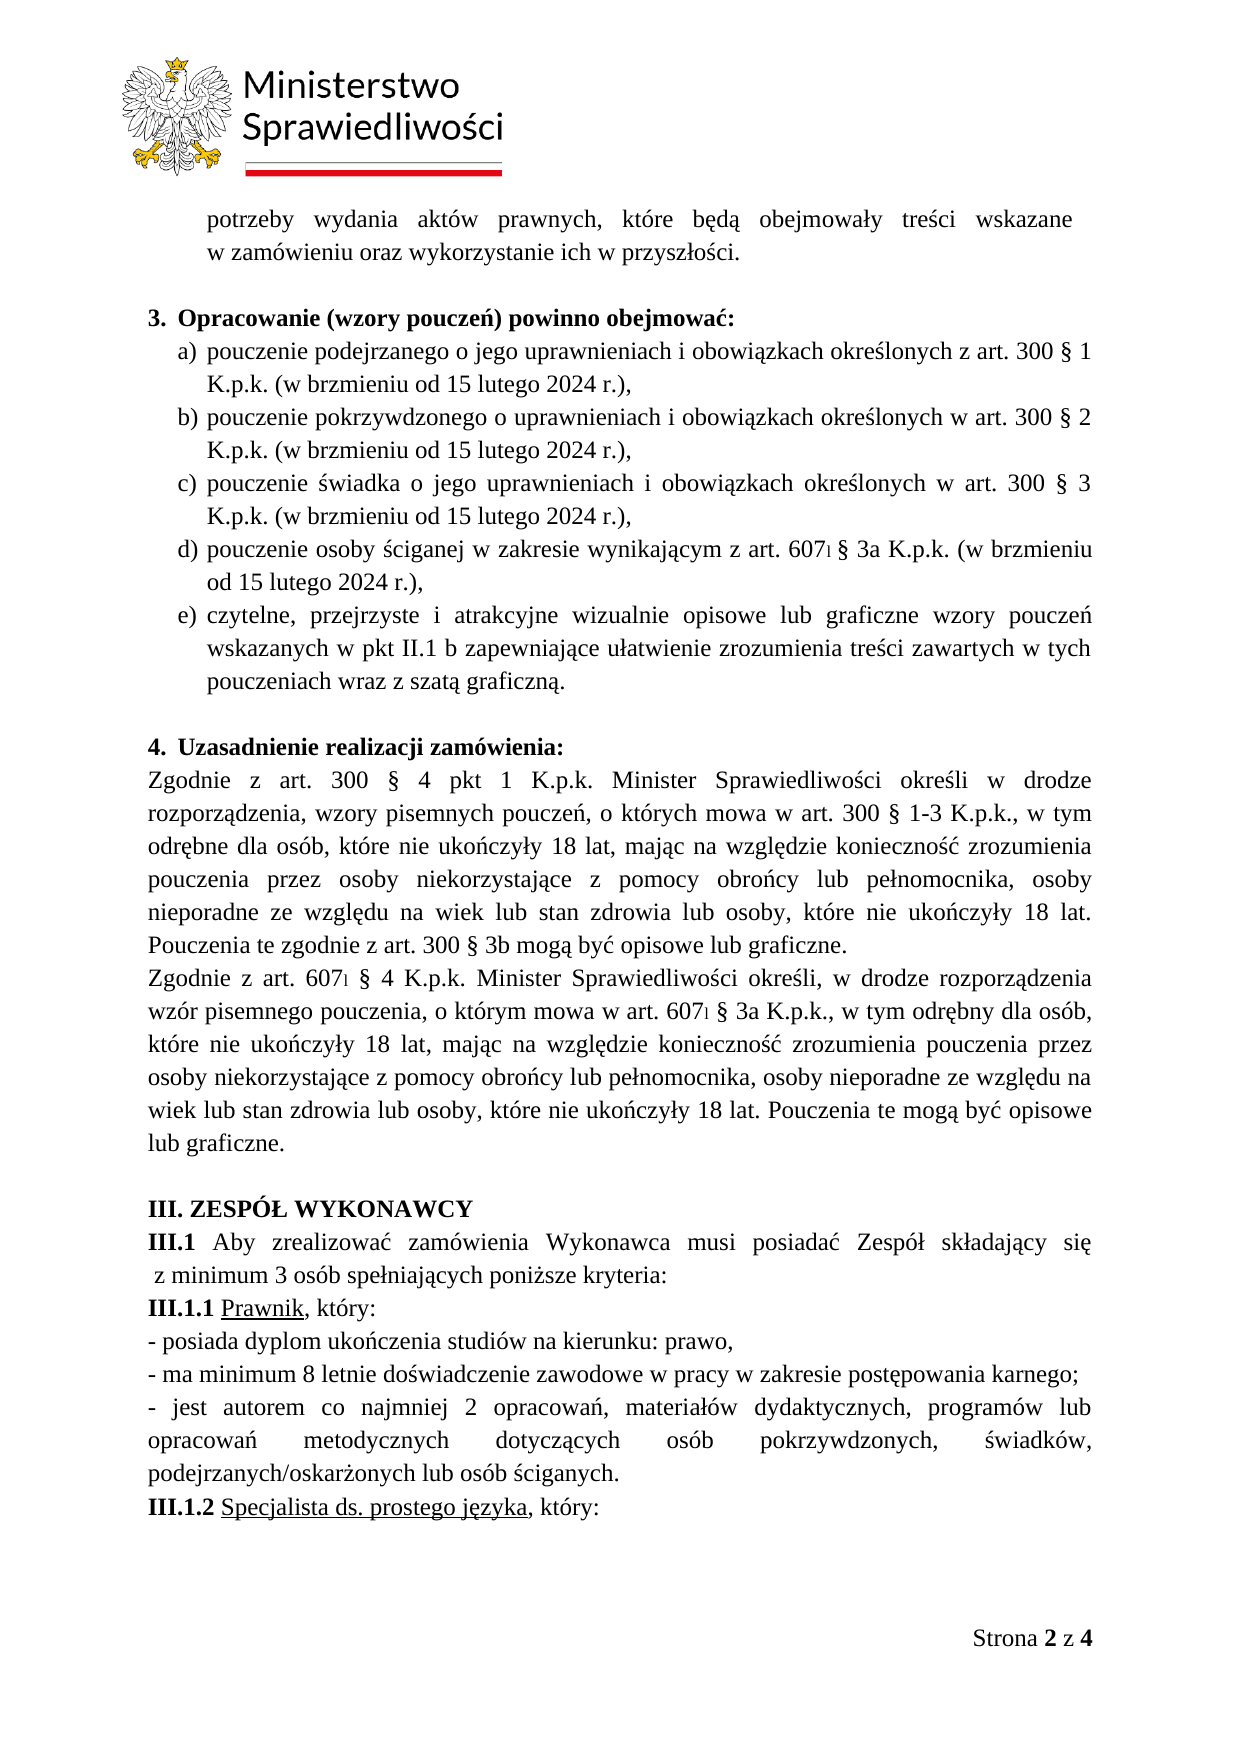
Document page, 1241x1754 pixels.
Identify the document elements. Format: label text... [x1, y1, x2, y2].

list Opracowanie (wzory pouczeń) powinno obejmować: [148, 303, 1093, 332]
text Zgodnie z art. 300 § 4 pkt 1 K.p.k. Minister Sprawiedliwości określi w drodze rozporządzenia, wzory pisemnych pouczeń, o których mowa w art. 300 § 1-3 K.p.k., w tym odrębne dla osób, które nie ukończyły 18 lat, mając na względzie konieczność zrozumienia pouczenia przez osoby niekorzystające z pomocy obrońcy lub pełnomocnika, osoby nieporadne ze względu na wiek lub stan zdrowia lub osoby, które nie ukończyły 18 lat. Pouczenia te zgodnie z art. 300 § 3b mogą być opisowe lub graficzne. [148, 765, 1093, 959]
picture [113, 48, 513, 183]
text III.1 Aby zrealizować zamówienia Wykonawca musi posiadać Zespół składający się z minimum 3 osób spełniających poniższe kryteria: [148, 1227, 1093, 1289]
text Zgodnie z art. 607l § 4 K.p.k. Minister Sprawiedliwości określi, w drodze rozporządzenia wzór pisemnego pouczenia, o którym mowa w art. 607l § 3a K.p.k., w tym odrębny dla osób, które nie ukończyły 18 lat, mając na względzie konieczność zrozumienia pouczenia przez osoby niekorzystające z pomocy obrońcy lub pełnomocnika, osoby nieporadne ze względu na wiek lub stan zdrowia lub osoby, które nie ukończyły 18 lat. Pouczenia te mogą być opisowe lub graficzne. [148, 963, 1093, 1004]
list pouczenie podejrzanego o jego uprawnieniach i obowiązkach określonych z art. 300 § 1 K.p.k. (w brzmieniu od 15 lutego 2024 r.), [177, 336, 1093, 398]
list pouczenie osoby ściganej w zakresie wynikającym z art. 607l § 3a K.p.k. (w brzmieniu od 15 lutego 2024 r.), [177, 534, 1093, 596]
text - ma minimum 8 letnie doświadczenie zawodowe w pracy w zakresie postępowania karnego; [148, 1359, 1093, 1388]
list czytelne, przejrzyste i atrakcyjne wizualnie opisowe lub graficzne wzory pouczeń wskazanych w pkt II.1 b zapewniające ułatwienie zrozumienia treści zawartych w tych pouczeniach wraz z szatą graficzną. [177, 600, 1093, 695]
text III.1.2 Specjalista ds. prostego języka, który: [148, 1492, 1093, 1520]
text - posiada dyplom ukończenia studiów na kierunku: prawo, [148, 1326, 1093, 1355]
text Zgodnie z art. 607l § 4 K.p.k. Minister Sprawiedliwości określi, w drodze rozporządzenia wzór pisemnego pouczenia, o którym mowa w art. 607l § 3a K.p.k., w tym odrębny dla osób, które nie ukończyły 18 lat, mając na względzie konieczność zrozumienia pouczenia przez osoby niekorzystające z pomocy obrońcy lub pełnomocnika, osoby nieporadne ze względu na wiek lub stan zdrowia lub osoby, które nie ukończyły 18 lat. Pouczenia te mogą być opisowe lub graficzne. [148, 1124, 1093, 1157]
list Uzasadnienie realizacji zamówienia: [148, 732, 1093, 761]
text III.1.1 Prawnik, który: [148, 1293, 1093, 1322]
list pouczenie pokrzywdzonego o uprawnieniach i obowiązkach określonych w art. 300 § 2 K.p.k. (w brzmieniu od 15 lutego 2024 r.), [177, 402, 1093, 464]
list pouczenie świadka o jego uprawnieniach i obowiązkach określonych w art. 300 § 3 K.p.k. (w brzmieniu od 15 lutego 2024 r.), [177, 468, 1093, 530]
text III. ZESPÓŁ WYKONAWCY [148, 1194, 1093, 1223]
text - jest autorem co najmniej 2 opracowań, materiałów dydaktycznych, programów lub opracowań metodycznych dotyczących osób pokrzywdzonych, świadków, podejrzanych/oskarżonych lub osób ściganych. [148, 1392, 1093, 1487]
